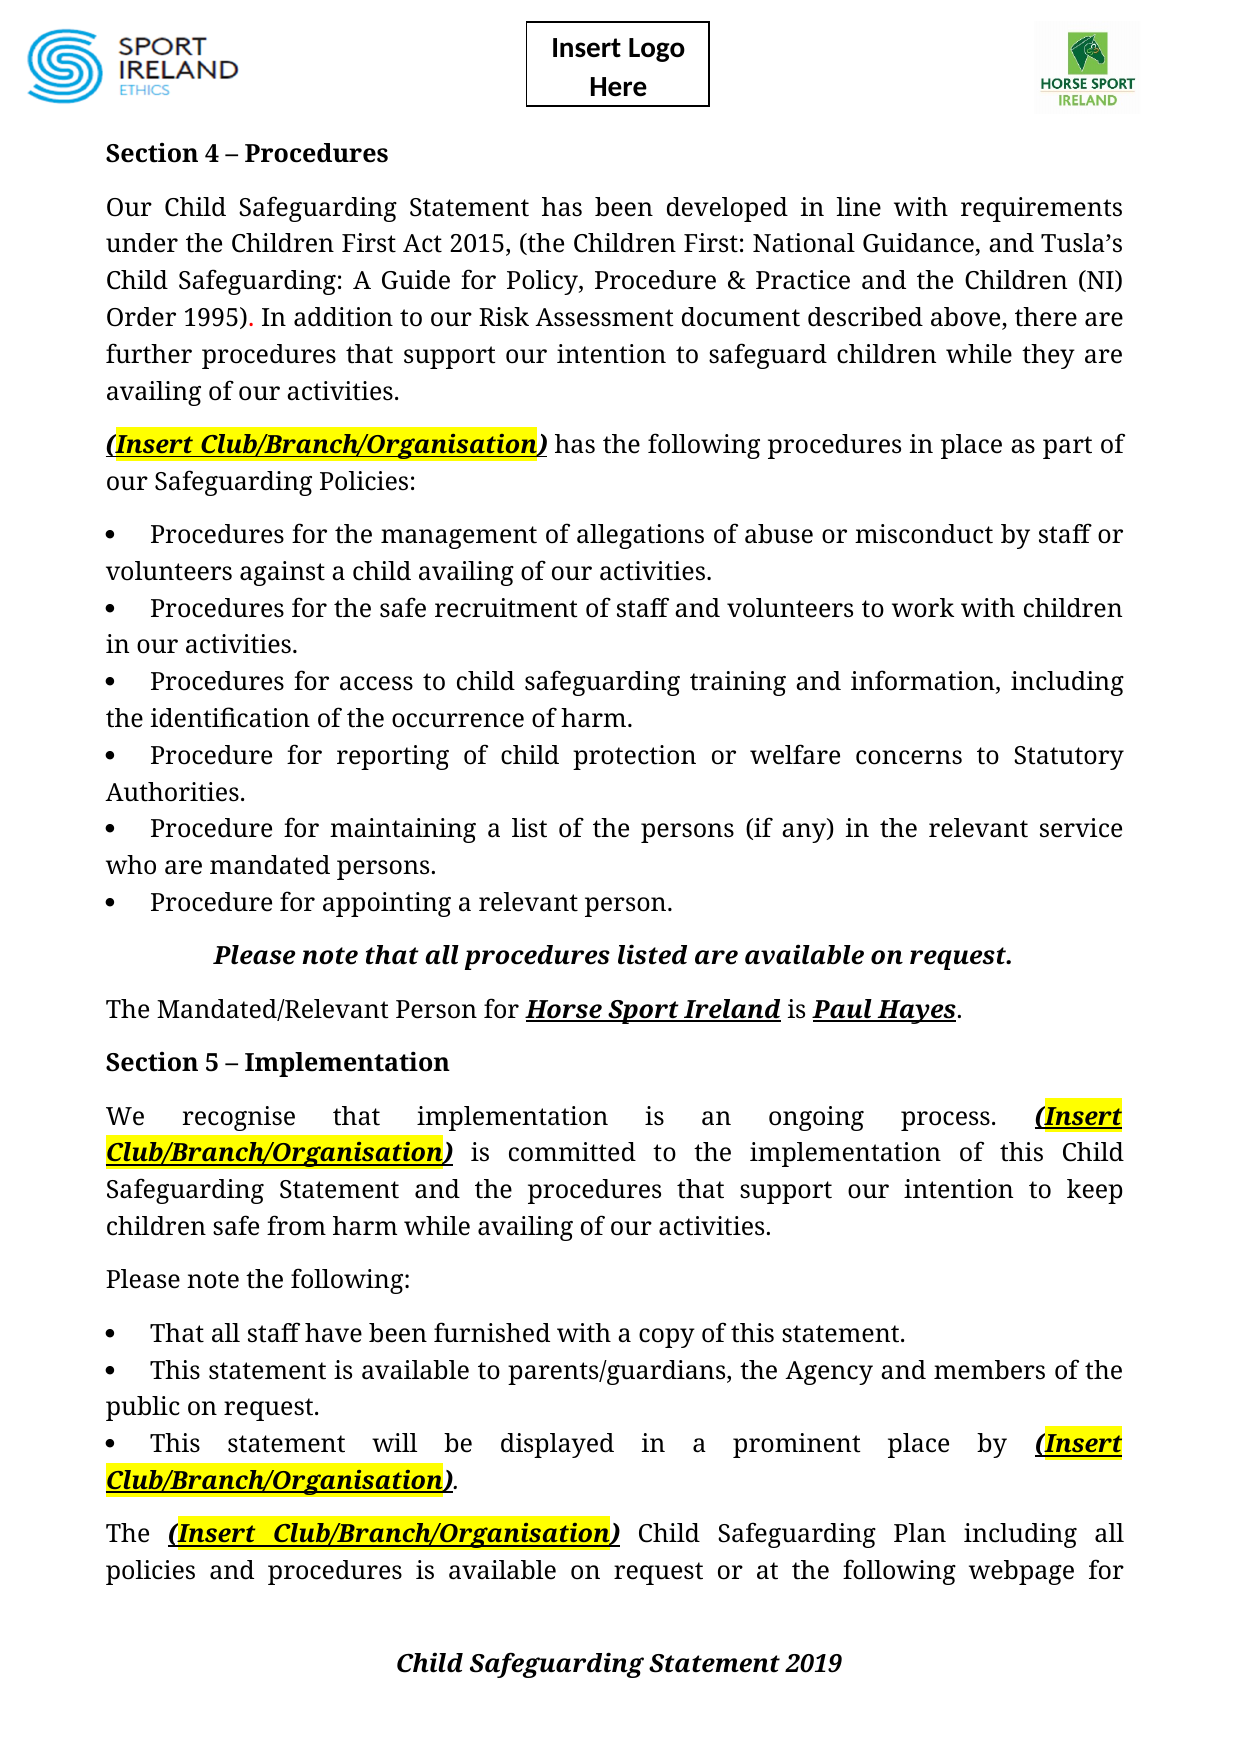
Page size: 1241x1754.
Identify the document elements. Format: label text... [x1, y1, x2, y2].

list Procedure for appointing a relevant person. [106, 884, 1124, 919]
text (Insert Club/Branch/Organisation) has the following procedures in place as part of our Safeguarding Policies: [106, 427, 1124, 497]
list Procedures for the management of allegations of abuse or misconduct by staff or volunteers against a child availing of our activities. [106, 517, 1124, 588]
list Procedure for maintaining a list of the persons (if any) in the relevant service who are mandated persons. [106, 811, 1124, 882]
list This statement will be displayed in a prominent place by (Insert Club/Branch/Organisation). [106, 1426, 1124, 1497]
list Procedures for the safe recruitment of staff and volunteers to work with children in our activities. [106, 590, 1124, 661]
text We recognise that implementation is an ongoing process. (Insert Club/Branch/Organisation) is committed to the implementation of this Child Safeguarding Statement and the procedures that support our intention to keep children safe from harm while availing of our activities. [106, 1098, 1124, 1243]
text Our Child Safeguarding Statement has been developed in line with requirements under the Children First Act 2015, (the Children First: National Guidance, and Tusla’s Child Safeguarding: A Guide for Policy, Procedure & Practice and the Children (NI) Order 1995). In addition to our Risk Assessment document described above, there are further procedures that support our intention to safeguard children while they are availing of our activities. [106, 189, 1124, 407]
picture [21, 17, 250, 107]
text The Mandated/Relevant Person for Horse Sport Ireland is Paul Hayes. [106, 991, 1124, 1026]
list That all staff have been furnished with a copy of this statement. [106, 1316, 1124, 1349]
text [106, 1516, 1124, 1587]
text Please note the following: [106, 1262, 1124, 1296]
picture [1034, 21, 1141, 114]
list This statement is available to parents/guardians, the Agency and members of the public on request. [106, 1352, 1124, 1423]
text Please note that all procedures listed are available on request. [106, 938, 1124, 972]
text Section 5 – Implementation [106, 1045, 1124, 1079]
list Procedures for access to child safeguarding training and information, including the identification of the occurrence of harm. [106, 664, 1124, 735]
text Section 4 – Procedures [106, 99, 1090, 170]
list Procedure for reporting of child protection or welfare concerns to Statutory Authorities. [106, 737, 1124, 808]
